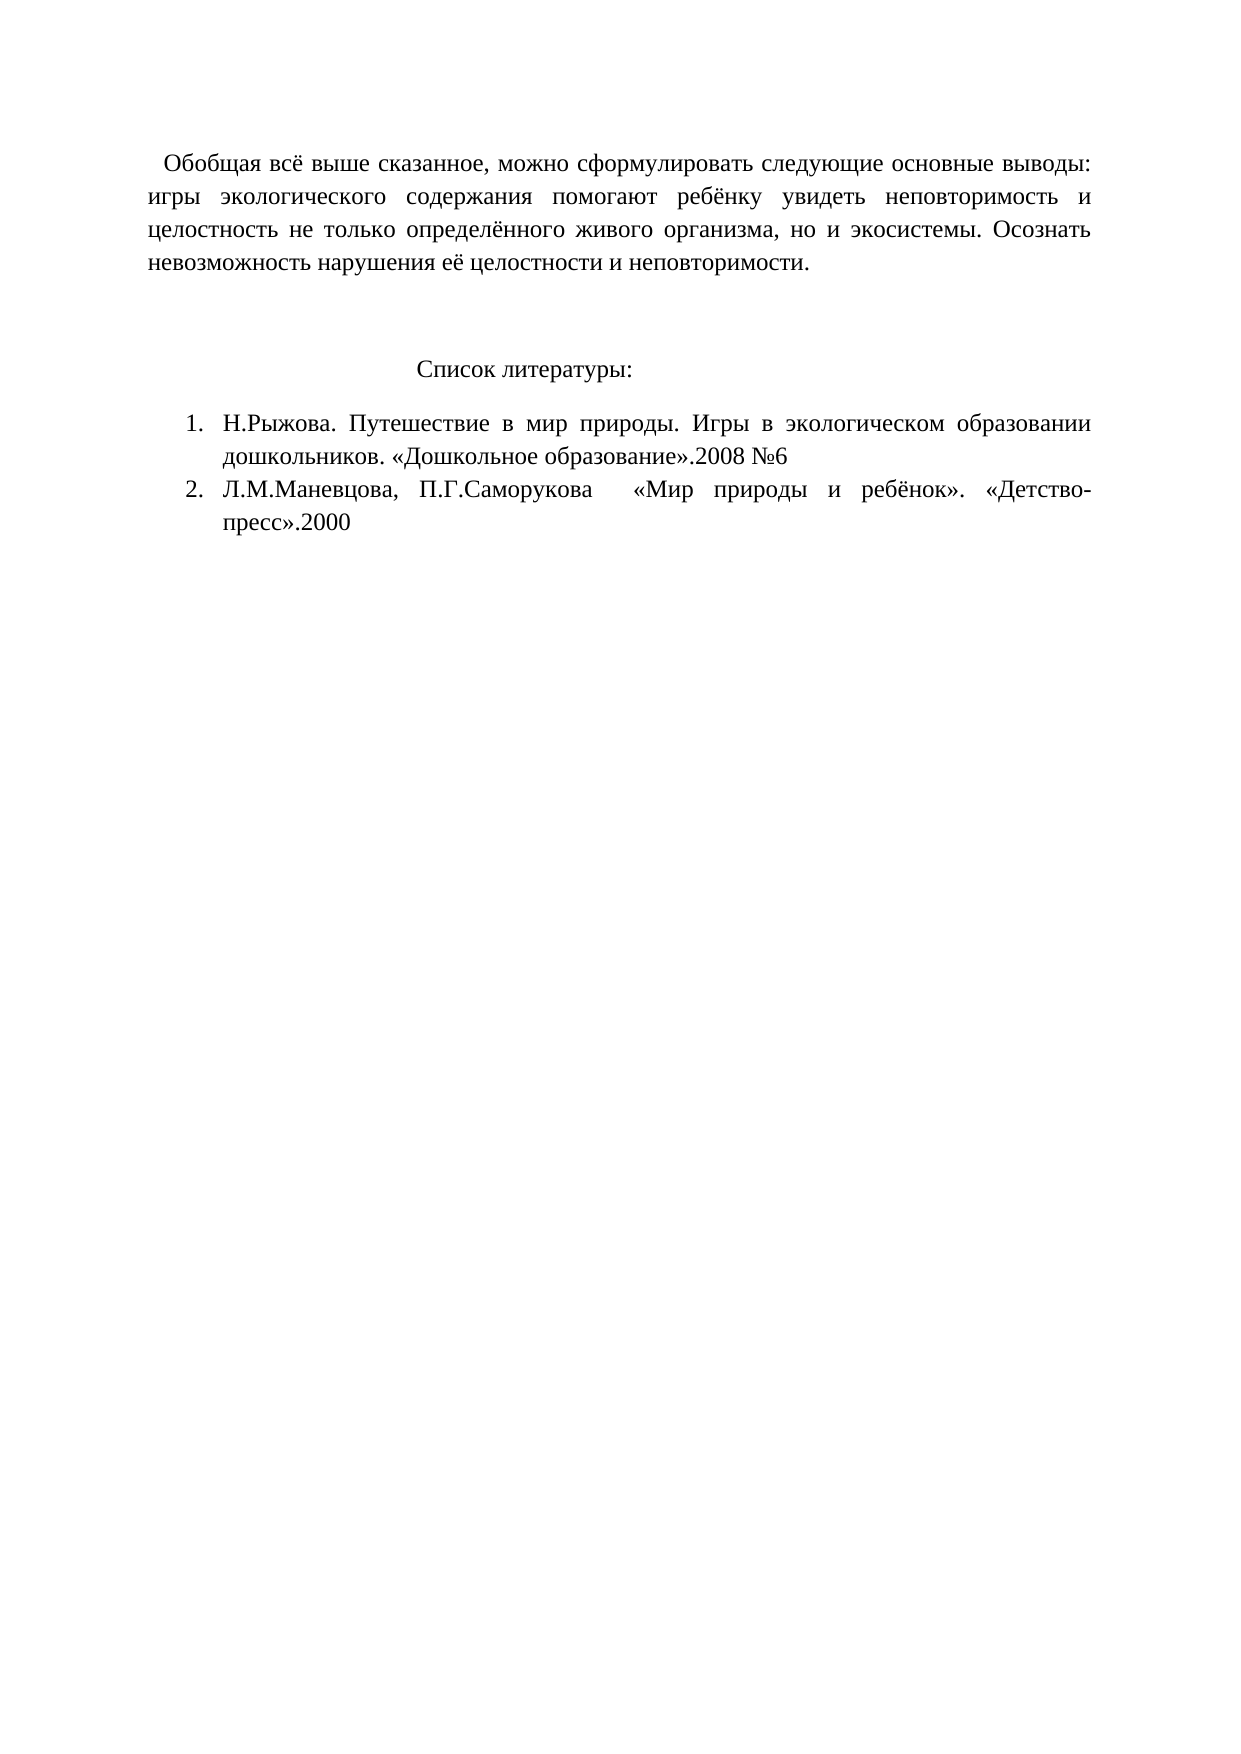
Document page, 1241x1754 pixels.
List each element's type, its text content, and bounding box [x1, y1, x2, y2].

list Л.М.Маневцова, П.Г.Саморукова «Мир природы и ребёнок». «Детство-пресс».2000 [185, 474, 1092, 536]
list Н.Рыжова. Путешествие в мир природы. Игры в экологическом образовании дошкольников. «Дошкольное образование».2008 №6 [185, 408, 1092, 470]
text Обобщая всё выше сказанное, можно сформулировать следующие основные выводы: игры экологического содержания помогают ребёнку увидеть неповторимость и целостность не только определённого живого организма, но и экосистемы. Осознать невозможность нарушения её целостности и неповторимости. [148, 148, 1092, 276]
text Список литературы: [148, 354, 1092, 383]
